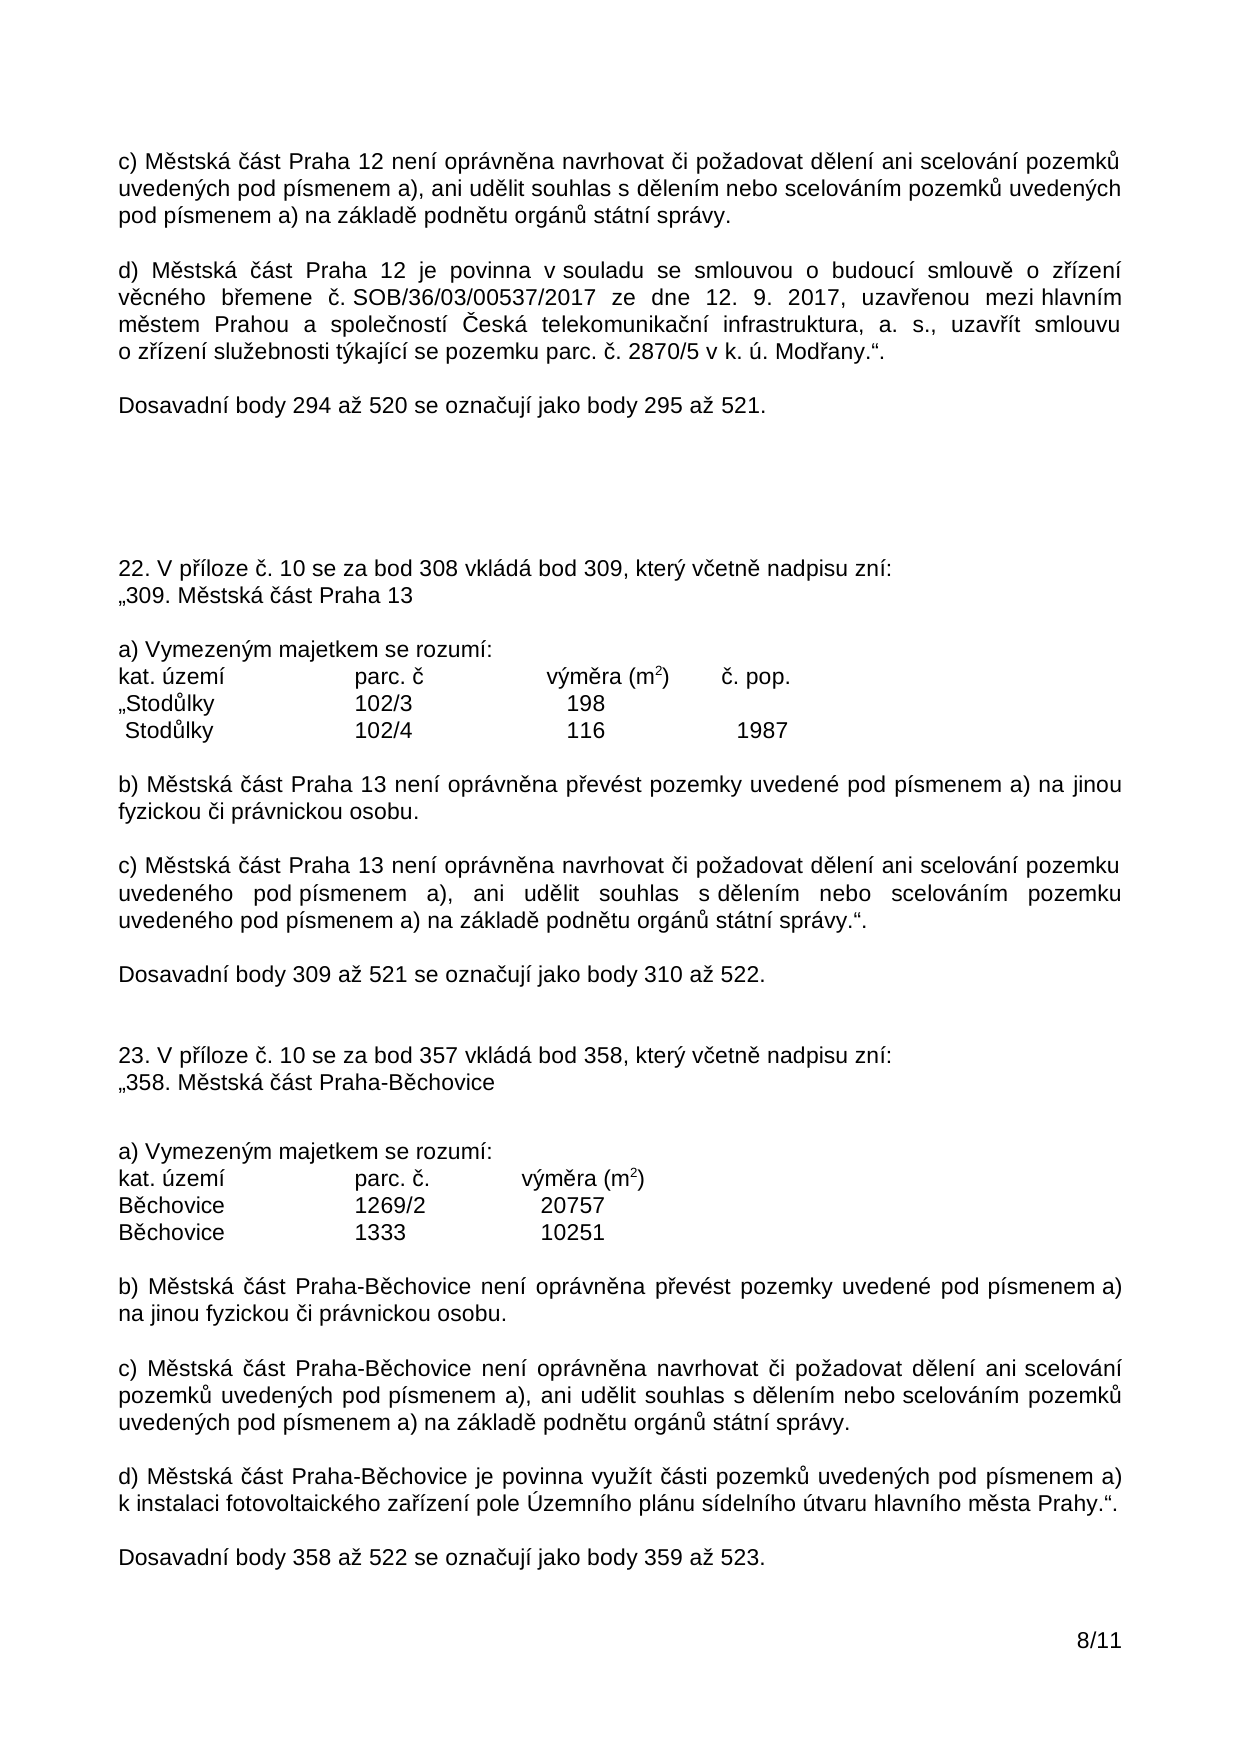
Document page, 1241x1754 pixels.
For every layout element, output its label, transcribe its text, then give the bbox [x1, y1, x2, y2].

text a) Vymezeným majetkem se rozumí: [118, 635, 1122, 662]
text c) Městská část Praha 12 není oprávněna navrhovat či požadovat dělení ani scelování pozemků uvedených pod písmenem a), ani udělit souhlas s dělením nebo scelováním pozemků uvedených pod písmenem a) na základě podnětu orgánů státní správy. [118, 148, 1122, 229]
text b) Městská část Praha 13 není oprávněna převést pozemky uvedené pod písmenem a) na jinou fyzickou či právnickou osobu. [118, 771, 1122, 825]
text „Stodůlky 102/3 198 [118, 689, 1122, 716]
text „309. Městská část Praha 13 [118, 581, 1122, 608]
text Stodůlky 102/4 116 1987 [118, 716, 1122, 743]
text Běchovice 1333 10251 [118, 1218, 1122, 1246]
text b) Městská část Praha-Běchovice není oprávněna převést pozemky uvedené pod písmenem a) na jinou fyzickou či právnickou osobu. [118, 1273, 1122, 1327]
text a) Vymezeným majetkem se rozumí: [118, 1137, 1122, 1164]
text Dosavadní body 358 až 522 se označují jako body 359 až 523. [118, 1543, 1122, 1571]
text d) Městská část Praha-Běchovice je povinna využít části pozemků uvedených pod písmenem a) k instalaci fotovoltaického zařízení pole Územního plánu sídelního útvaru hlavního města Prahy.“. [118, 1462, 1122, 1516]
text Dosavadní body 309 až 521 se označují jako body 310 až 522. [118, 960, 1122, 987]
text kat. území parc. č. výměra (m2) [118, 1164, 1122, 1191]
text Běchovice 1269/2 20757 [118, 1191, 1122, 1218]
text 23. V příloze č. 10 se za bod 357 vkládá bod 358, který včetně nadpisu zní: [118, 1041, 1122, 1068]
text Dosavadní body 294 až 520 se označují jako body 295 až 521. [118, 391, 1122, 418]
text c) Městská část Praha-Běchovice není oprávněna navrhovat či požadovat dělení ani scelování pozemků uvedených pod písmenem a), ani udělit souhlas s dělením nebo scelováním pozemků uvedených pod písmenem a) na základě podnětu orgánů státní správy. [118, 1354, 1122, 1435]
text d) Městská část Praha 12 je povinna v souladu se smlouvou o budoucí smlouvě o zřízení věcného břemene č. SOB/36/03/00537/2017 ze dne 12. 9. 2017, uzavřenou mezi hlavním městem Prahou a společností Česká telekomunikační infrastruktura, a. s., uzavřít smlouvu o zřízení služebnosti týkající se pozemku parc. č. 2870/5 v k. ú. Modřany.“. [118, 256, 1122, 364]
text kat. území parc. č výměra (m2) č. pop. [118, 662, 1122, 689]
text „358. Městská část Praha-Běchovice [118, 1068, 1122, 1096]
text 22. V příloze č. 10 se za bod 308 vkládá bod 309, který včetně nadpisu zní: [118, 554, 1122, 581]
text c) Městská část Praha 13 není oprávněna navrhovat či požadovat dělení ani scelování pozemku uvedeného pod písmenem a), ani udělit souhlas s dělením nebo scelováním pozemku uvedeného pod písmenem a) na základě podnětu orgánů státní správy.“. [118, 852, 1122, 933]
